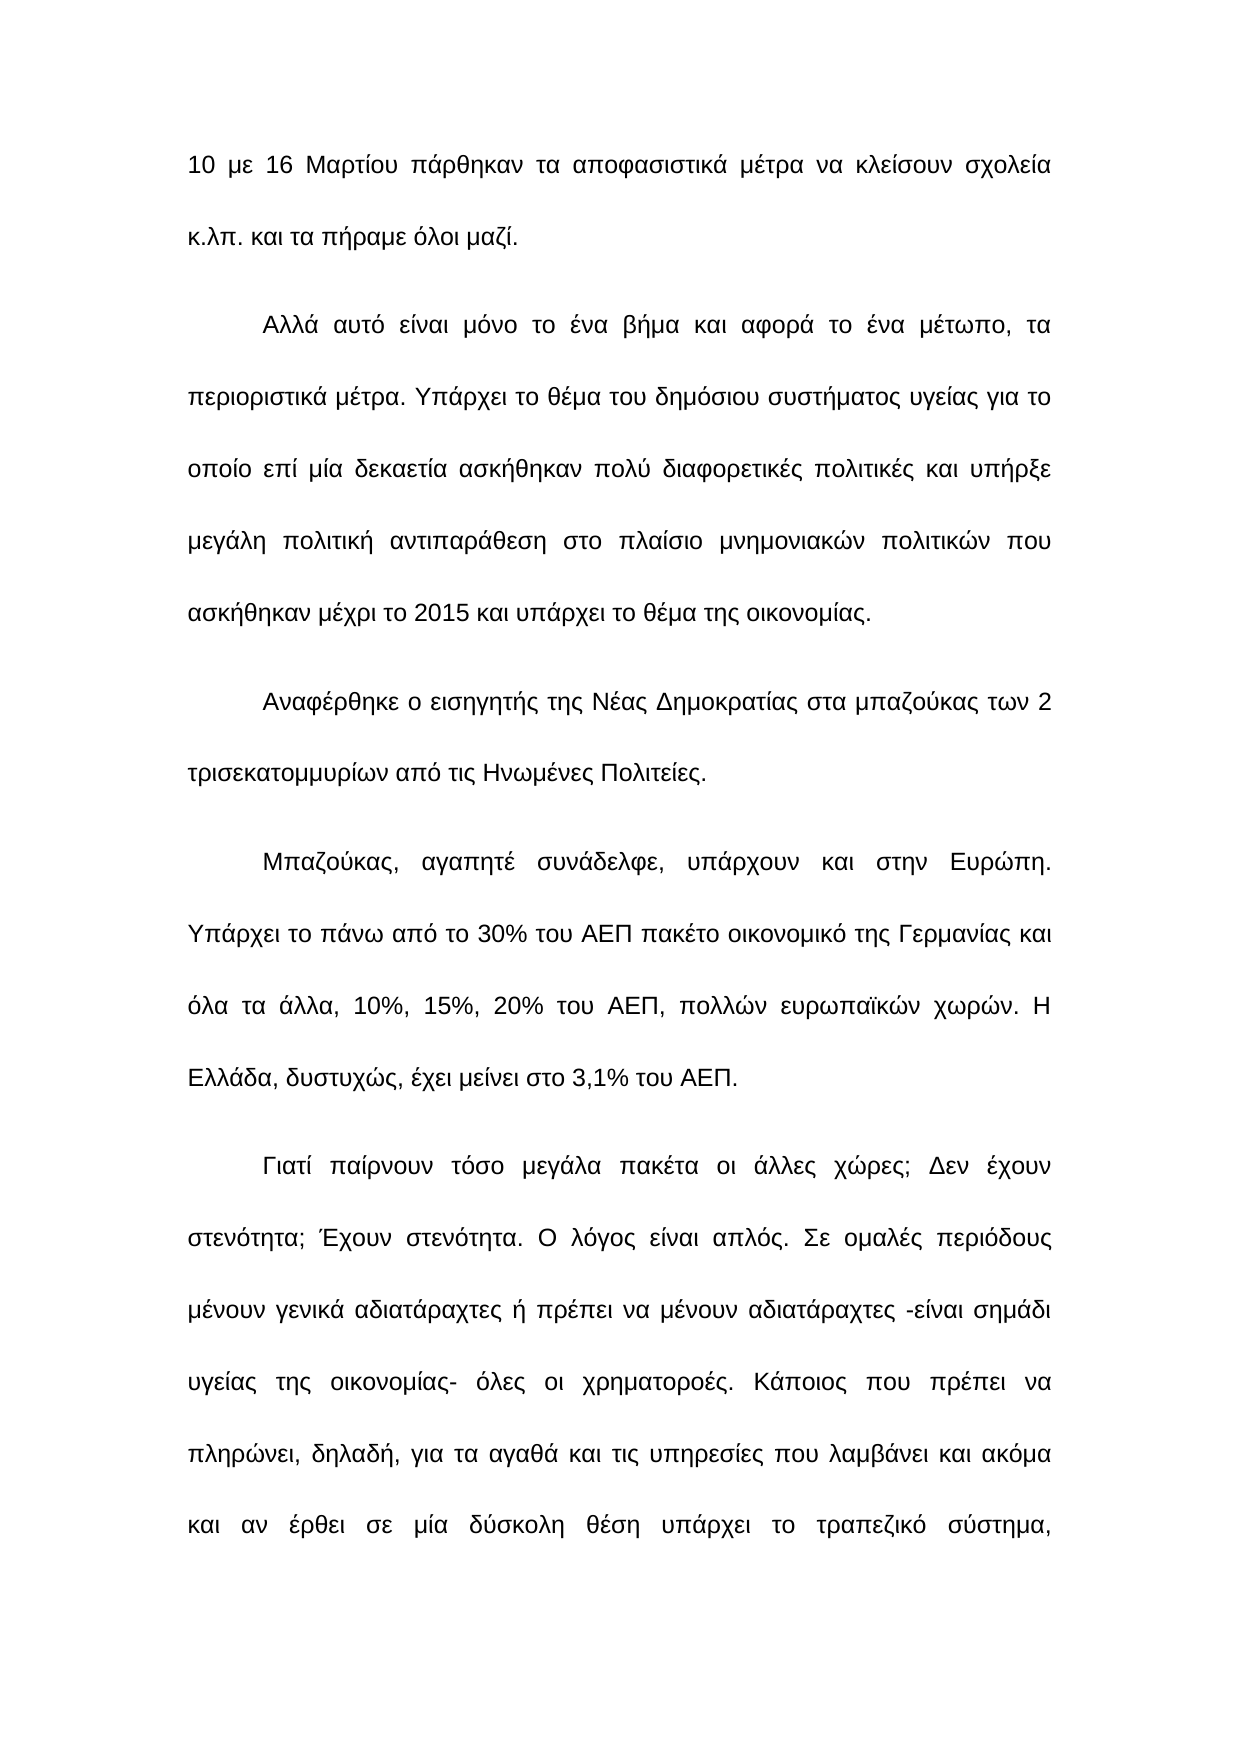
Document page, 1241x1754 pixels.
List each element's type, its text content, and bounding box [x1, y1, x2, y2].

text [187, 150, 1053, 251]
text Μπαζούκας, αγαπητέ συνάδελφε, υπάρχουν και στην Ευρώπη. Υπάρχει το πάνω από το 30% του ΑΕΠ πακέτο οικονομικό της Γερμανίας και όλα τα άλλα, 10%, 15%, 20% του ΑΕΠ, πολλών ευρωπαϊκών χωρών. Η Ελλάδα, δυστυχώς, έχει μείνει στο 3,1% του ΑΕΠ. [187, 847, 1053, 1091]
text Αλλά αυτό είναι μόνο το ένα βήμα και αφορά το ένα μέτωπο, τα περιοριστικά μέτρα. Υπάρχει το θέμα του δημόσιου συστήματος υγείας για το οποίο επί μία δεκαετία ασκήθηκαν πολύ διαφορετικές πολιτικές και υπήρξε μεγάλη πολιτική αντιπαράθεση στο πλαίσιο μνημονιακών πολιτικών που ασκήθηκαν μέχρι το 2015 και υπάρχει το θέμα της οικονομίας. [187, 310, 1053, 627]
text Αναφέρθηκε ο εισηγητής της Νέας Δημοκρατίας στα μπαζούκας των 2 τρισεκατομμυρίων από τις Ηνωμένες Πολιτείες. [187, 686, 1053, 787]
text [187, 1151, 1053, 1539]
